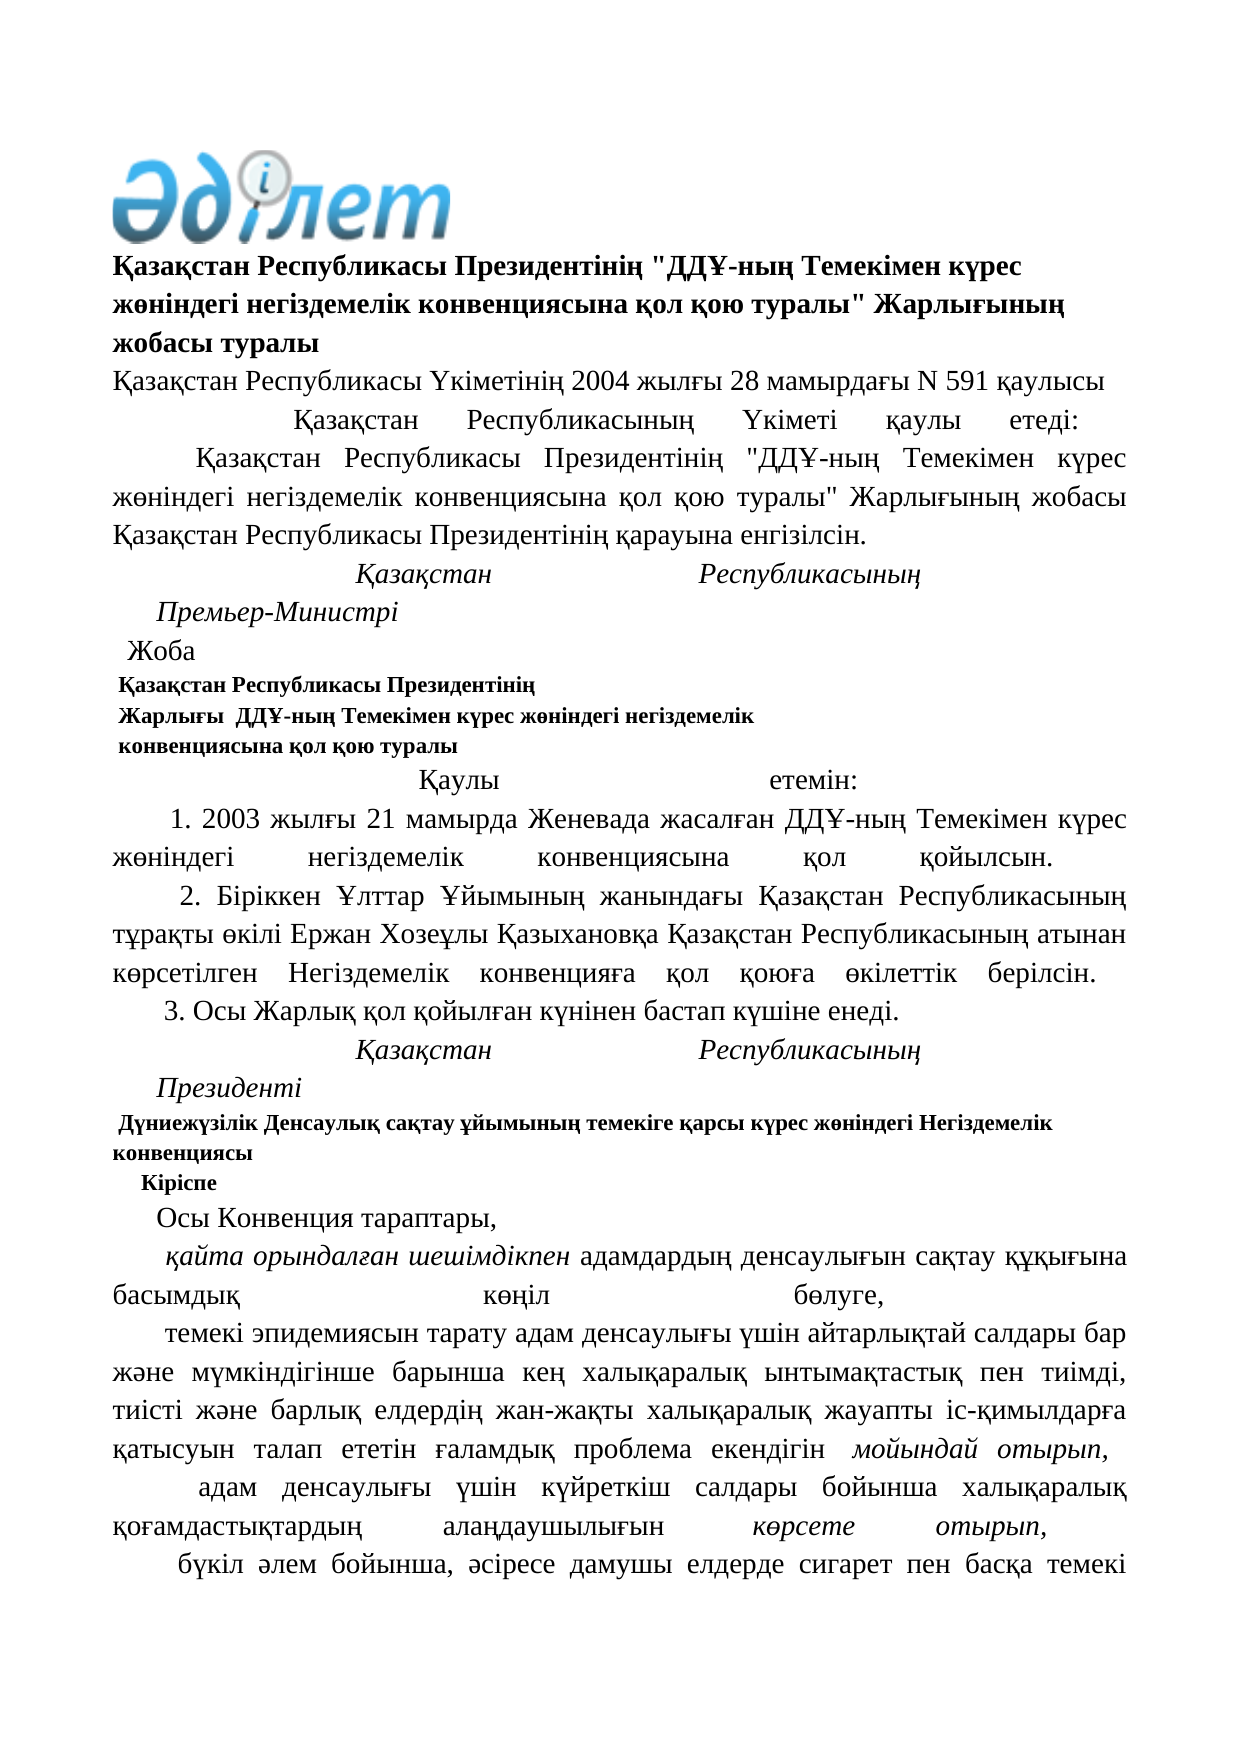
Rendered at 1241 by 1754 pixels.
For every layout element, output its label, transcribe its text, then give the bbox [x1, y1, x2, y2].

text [112, 1238, 1128, 1580]
text Қазақстан Республикасының Үкіметі қаулы етеді: Қазақстан Республикасы Президентiнiң "ДДҰ-ның Темекiмен күрес жөніндегі негiздемелiк конвенциясына қол қою туралы" Жарлығының жобасы Қазақстан Республикасы Президентiнiң қарауына енгiзiлсiн. [112, 402, 1128, 551]
text Қазақстан Республикасының Премьер-Министрі [112, 556, 1128, 628]
text Кiрiспе [112, 1169, 1128, 1196]
text Қазақстан Республикасының Президентi [112, 1032, 1128, 1104]
text Қазақстан Республикасы Президентiнiң "ДДҰ-ның Темекiмен күрес жөнiндегi негiздемелiк конвенциясына қол қою туралы" Жарлығының жобасы туралы [112, 248, 1128, 358]
text Қазақстан Республикасы Үкіметінің 2004 жылғы 28 мамырдағы N 591 қаулысы [112, 363, 1128, 397]
text Жоба [112, 633, 1128, 667]
text Қазақстан Республикасы Президентінің Жарлығы ДДҰ-ның Темекімен күрес жөніндегі негіздемелік конвенциясына қол қою туралы [112, 672, 1128, 758]
text Дүниежүзiлiк Денсаулық сақтау ұйымының темекiге қарсы күрес жөнiндегi Негiздемелiк конвенциясы [112, 1109, 1128, 1166]
picture [112, 150, 451, 244]
text Қаулы етемін: 1. 2003 жылғы 21 мамырда Женевада жасалған ДДҰ-ның Темекiмен күрес жөнiндегi негiздемелiк конвенциясына қол қойылсын. 2. Бiрiккен Ұлттар Ұйымының жанындағы Қазақстан Республикасының тұрақты өкiлi Ержан Хозеұлы Қазыхановқа Қазақстан Республикасының атынан көрсетілген Негiздемелік конвенцияға қол қоюға өкiлеттiк берiлсiн. 3. Осы Жарлық қол қойылған күнiнен бастап күшіне енедi. [112, 762, 1128, 1027]
text Осы Конвенция тараптары, [112, 1200, 1128, 1233]
